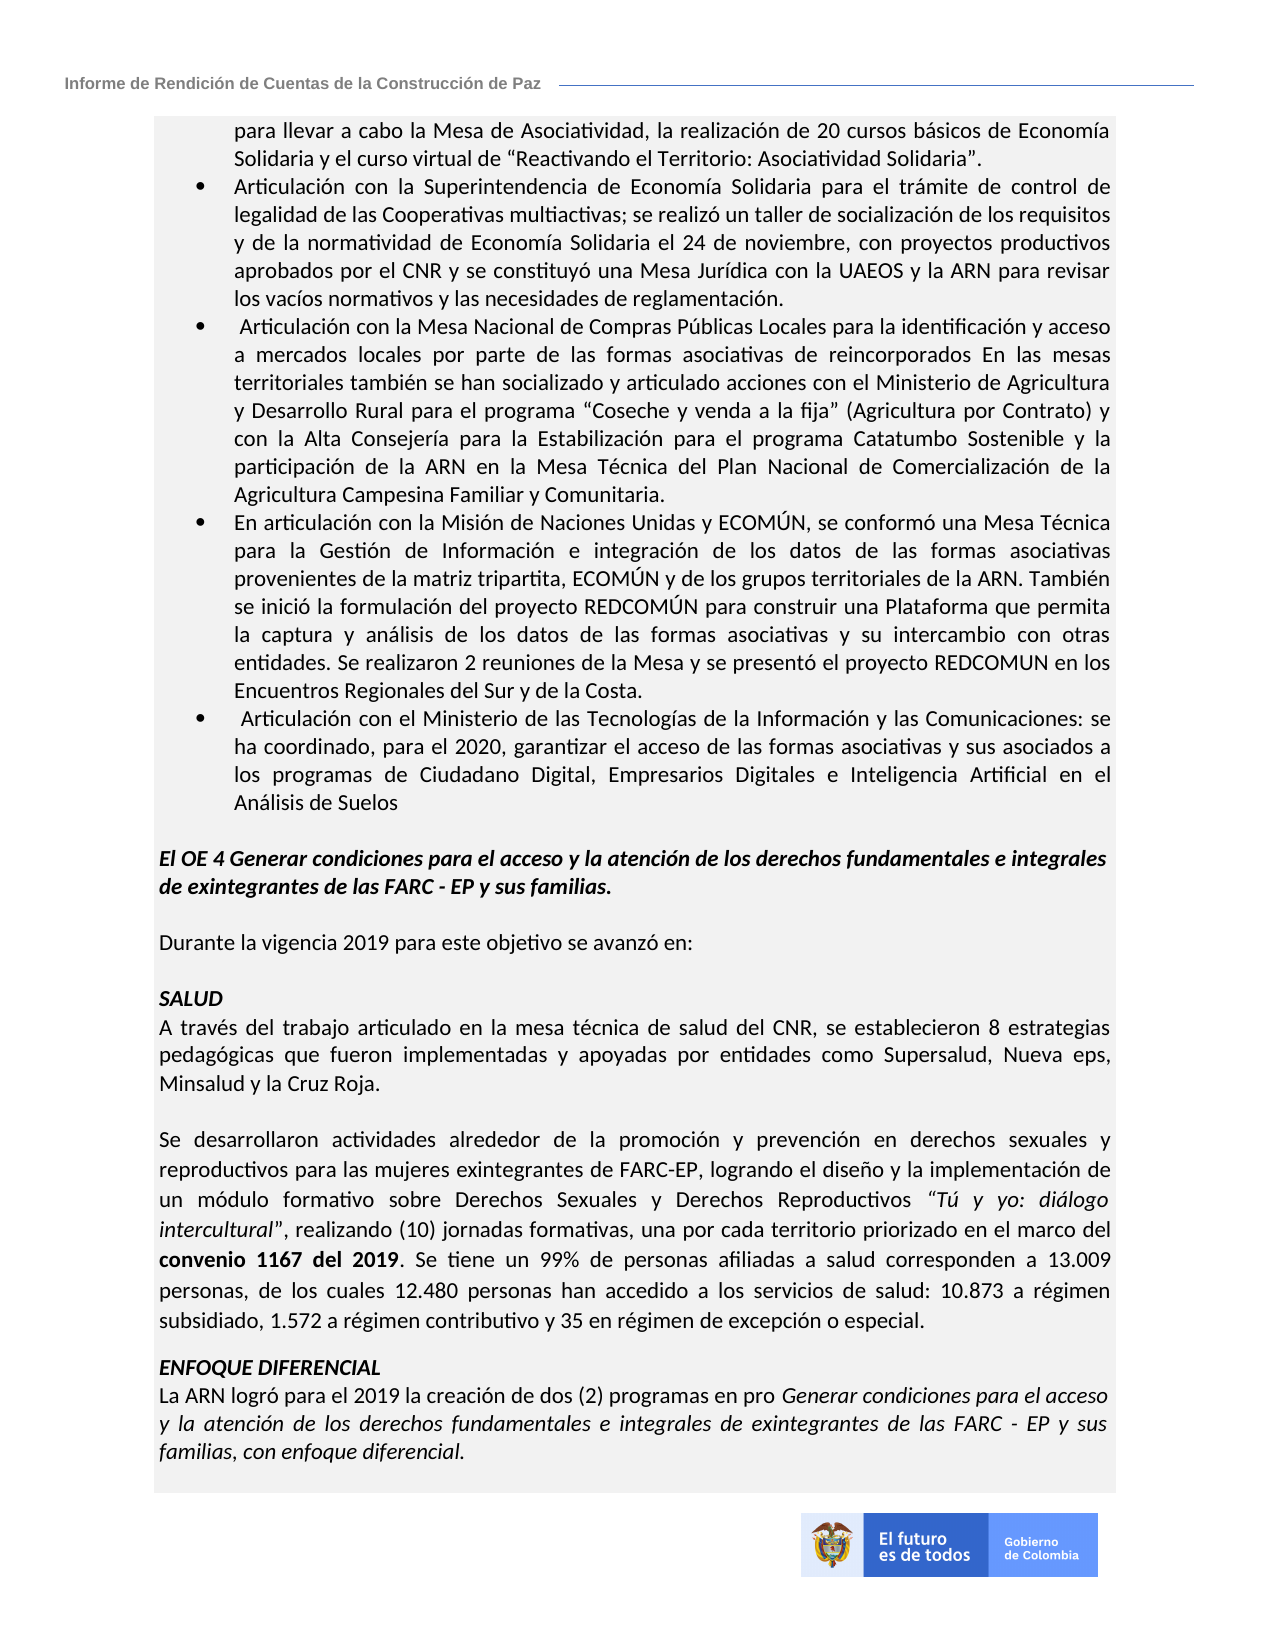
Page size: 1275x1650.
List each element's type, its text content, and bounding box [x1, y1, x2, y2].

picture [801, 1513, 1098, 1577]
